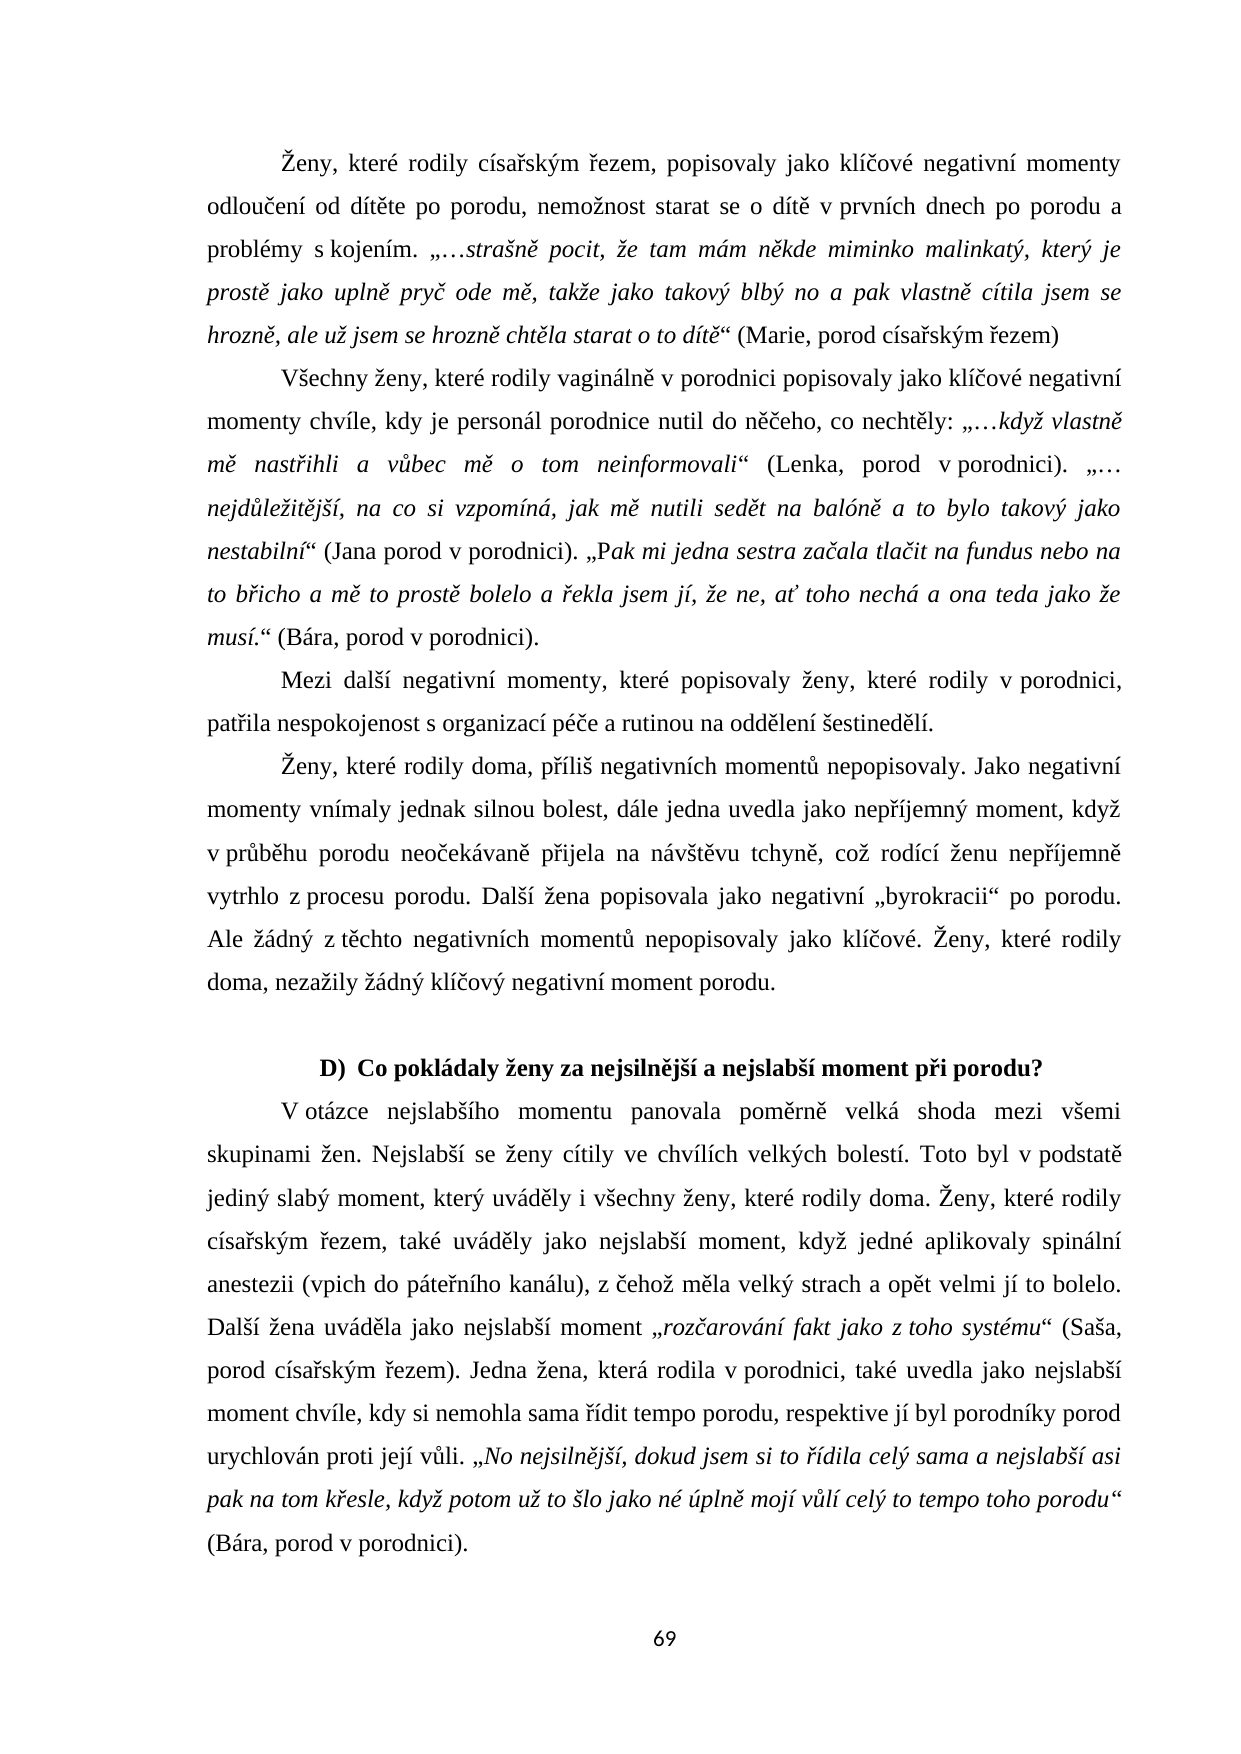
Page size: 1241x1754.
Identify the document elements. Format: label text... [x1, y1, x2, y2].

text Ženy, které rodily císařským řezem, popisovaly jako klíčové negativní momenty odloučení od dítěte po porodu, nemožnost starat se o dítě v prvních dnech po porodu a problémy s kojením. „…strašně pocit, že tam mám někde miminko malinkatý, který je prostě jako uplně pryč ode mě, takže jako takový blbý no a pak vlastně cítila jsem se hrozně, ale už jsem se hrozně chtěla starat o to dítě“ (Marie, porod císařským řezem) [207, 148, 1122, 349]
list Co pokládaly ženy za nejsilnější a nejslabší moment při porodu? [319, 1053, 1122, 1082]
text Ženy, které rodily doma, příliš negativních momentů nepopisovaly. Jako negativní momenty vnímaly jednak silnou bolest, dále jedna uvedla jako nepříjemný moment, když v průběhu porodu neočekávaně přijela na návštěvu tchyně, což rodící ženu nepříjemně vytrhlo z procesu porodu. Další žena popisovala jako negativní „byrokracii“ po porodu. Ale žádný z těchto negativních momentů nepopisovaly jako klíčové. Ženy, které rodily doma, nezažily žádný klíčový negativní moment porodu. [207, 751, 1122, 996]
text V otázce nejslabšího momentu panovala poměrně velká shoda mezi všemi skupinami žen. Nejslabší se ženy cítily ve chvílích velkých bolestí. Toto byl v podstatě jediný slabý moment, který uváděly i všechny ženy, které rodily doma. Ženy, které rodily císařským řezem, také uváděly jako nejslabší moment, když jedné aplikovaly spinální anestezii (vpich do páteřního kanálu), z čehož měla velký strach a opět velmi jí to bolelo. Další žena uváděla jako nejslabší moment „rozčarování fakt jako z toho systému“ (Saša, porod císařským řezem). Jedna žena, která rodila v porodnici, také uvedla jako nejslabší moment chvíle, kdy si nemohla sama řídit tempo porodu, respektive jí byl porodníky porod urychlován proti její vůli. „No nejsilnější, dokud jsem si to řídila celý sama a nejslabší asi pak na tom křesle, když potom už to šlo jako né úplně mojí vůlí celý to tempo toho porodu“ (Bára, porod v porodnici). [207, 1096, 1122, 1556]
text Všechny ženy, které rodily vaginálně v porodnici popisovaly jako klíčové negativní momenty chvíle, kdy je personál porodnice nutil do něčeho, co nechtěly: „…když vlastně mě nastřihli a vůbec mě o tom neinformovali“ (Lenka, porod v porodnici). „…nejdůležitější, na co si vzpomíná, jak mě nutili sedět na balóně a to bylo takový jako nestabilní“ (Jana porod v porodnici). „Pak mi jedna sestra začala tlačit na fundus nebo na to břicho a mě to prostě bolelo a řekla jsem jí, že ne, ať toho nechá a ona teda jako že musí.“ (Bára, porod v porodnici). [207, 363, 1122, 651]
text Mezi další negativní momenty, které popisovaly ženy, které rodily v porodnici, patřila nespokojenost s organizací péče a rutinou na oddělení šestinedělí. [207, 665, 1122, 737]
